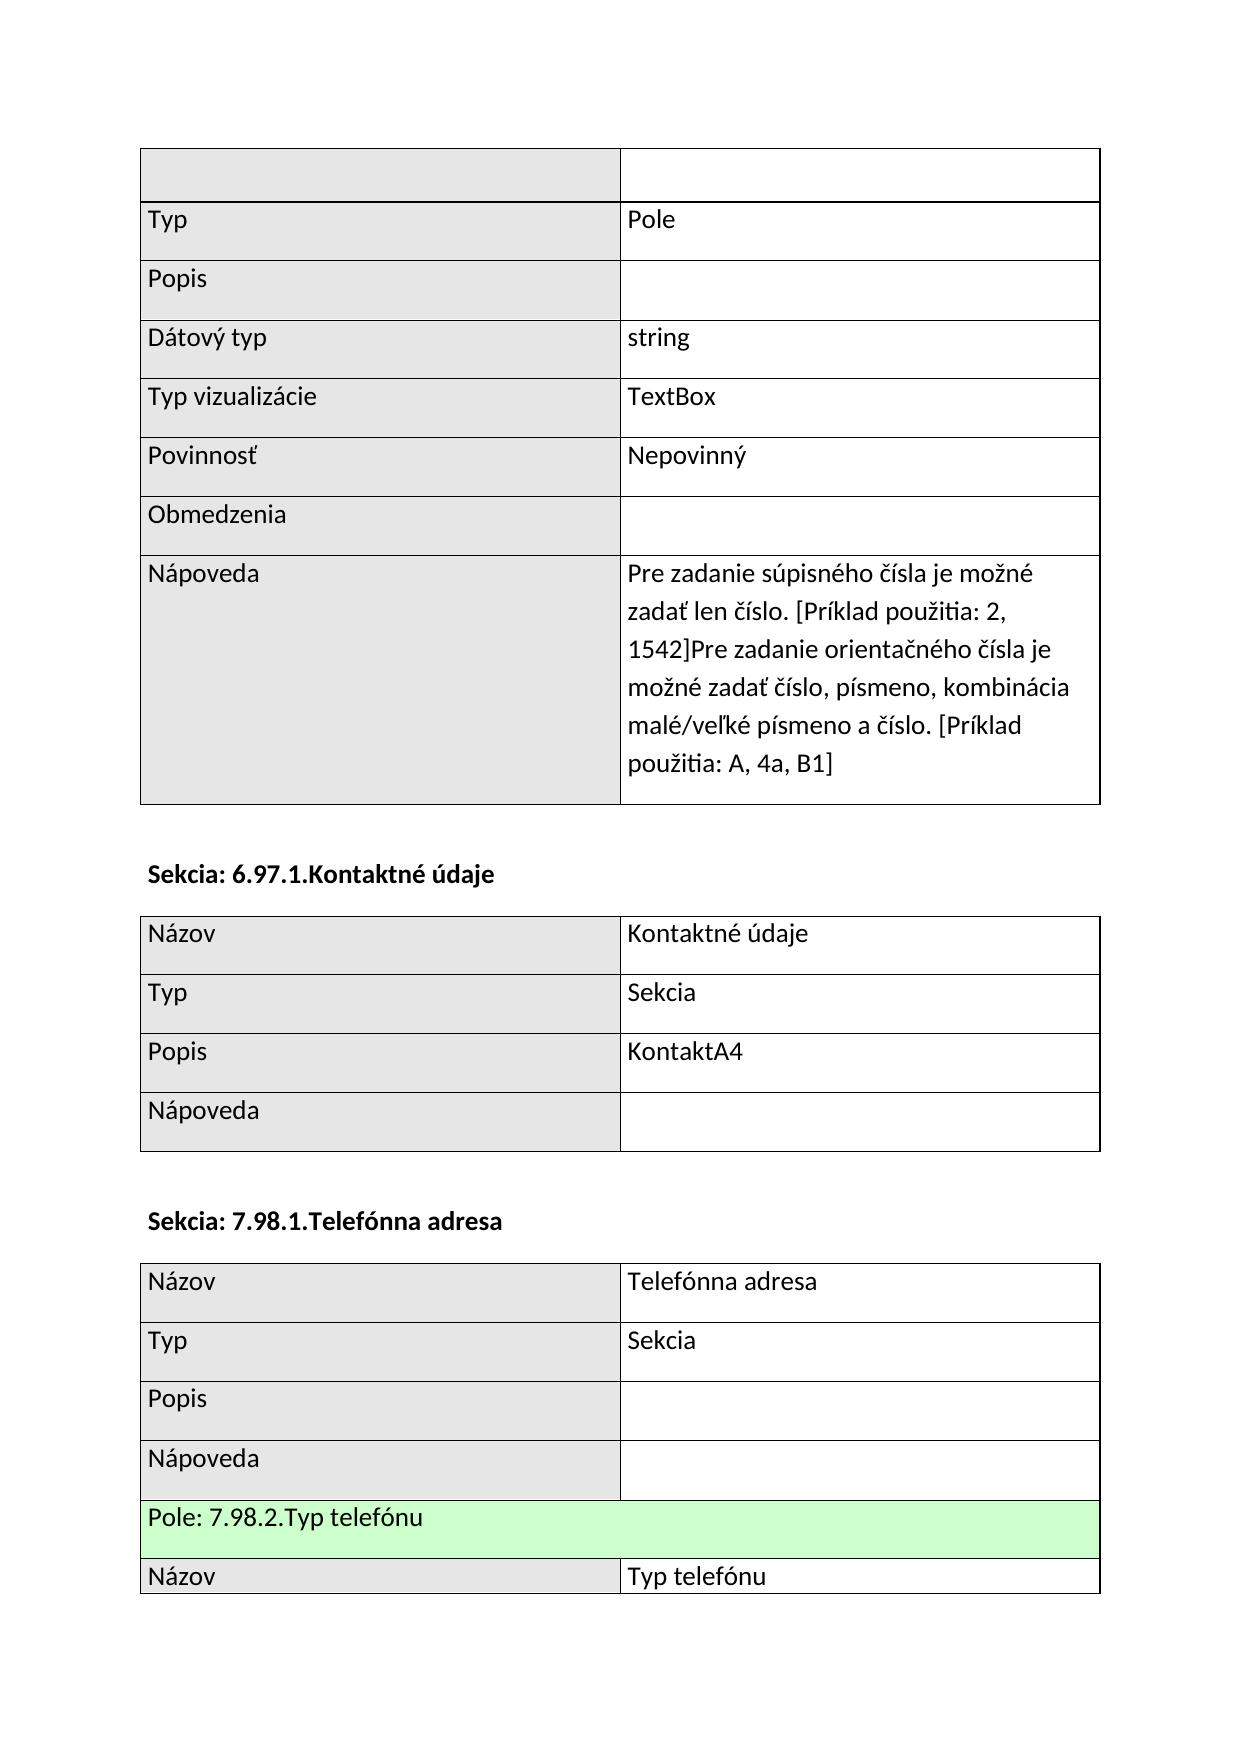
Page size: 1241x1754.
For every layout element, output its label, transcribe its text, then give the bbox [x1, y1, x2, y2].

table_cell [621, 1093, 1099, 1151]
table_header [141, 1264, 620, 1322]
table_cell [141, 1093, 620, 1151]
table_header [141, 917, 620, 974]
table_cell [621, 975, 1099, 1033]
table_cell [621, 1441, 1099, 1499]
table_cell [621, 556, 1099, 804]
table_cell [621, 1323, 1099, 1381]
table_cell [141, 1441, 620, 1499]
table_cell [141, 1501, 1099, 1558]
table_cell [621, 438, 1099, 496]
text Sekcia: 7.98.1.Telefónna adresa [148, 1204, 1093, 1237]
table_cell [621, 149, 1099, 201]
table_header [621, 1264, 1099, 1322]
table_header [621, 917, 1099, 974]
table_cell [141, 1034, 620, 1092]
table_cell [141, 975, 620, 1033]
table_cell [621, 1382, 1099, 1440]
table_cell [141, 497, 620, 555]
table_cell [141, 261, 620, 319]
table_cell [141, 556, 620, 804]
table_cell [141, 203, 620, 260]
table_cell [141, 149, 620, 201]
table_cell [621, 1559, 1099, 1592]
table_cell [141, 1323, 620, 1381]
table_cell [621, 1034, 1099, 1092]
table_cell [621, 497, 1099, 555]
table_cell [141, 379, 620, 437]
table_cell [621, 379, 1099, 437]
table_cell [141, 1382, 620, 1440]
text Sekcia: 6.97.1.Kontaktné údaje [148, 857, 1093, 890]
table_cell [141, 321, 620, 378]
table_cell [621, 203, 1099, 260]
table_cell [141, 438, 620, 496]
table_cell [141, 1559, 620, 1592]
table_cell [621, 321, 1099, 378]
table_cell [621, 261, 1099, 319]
